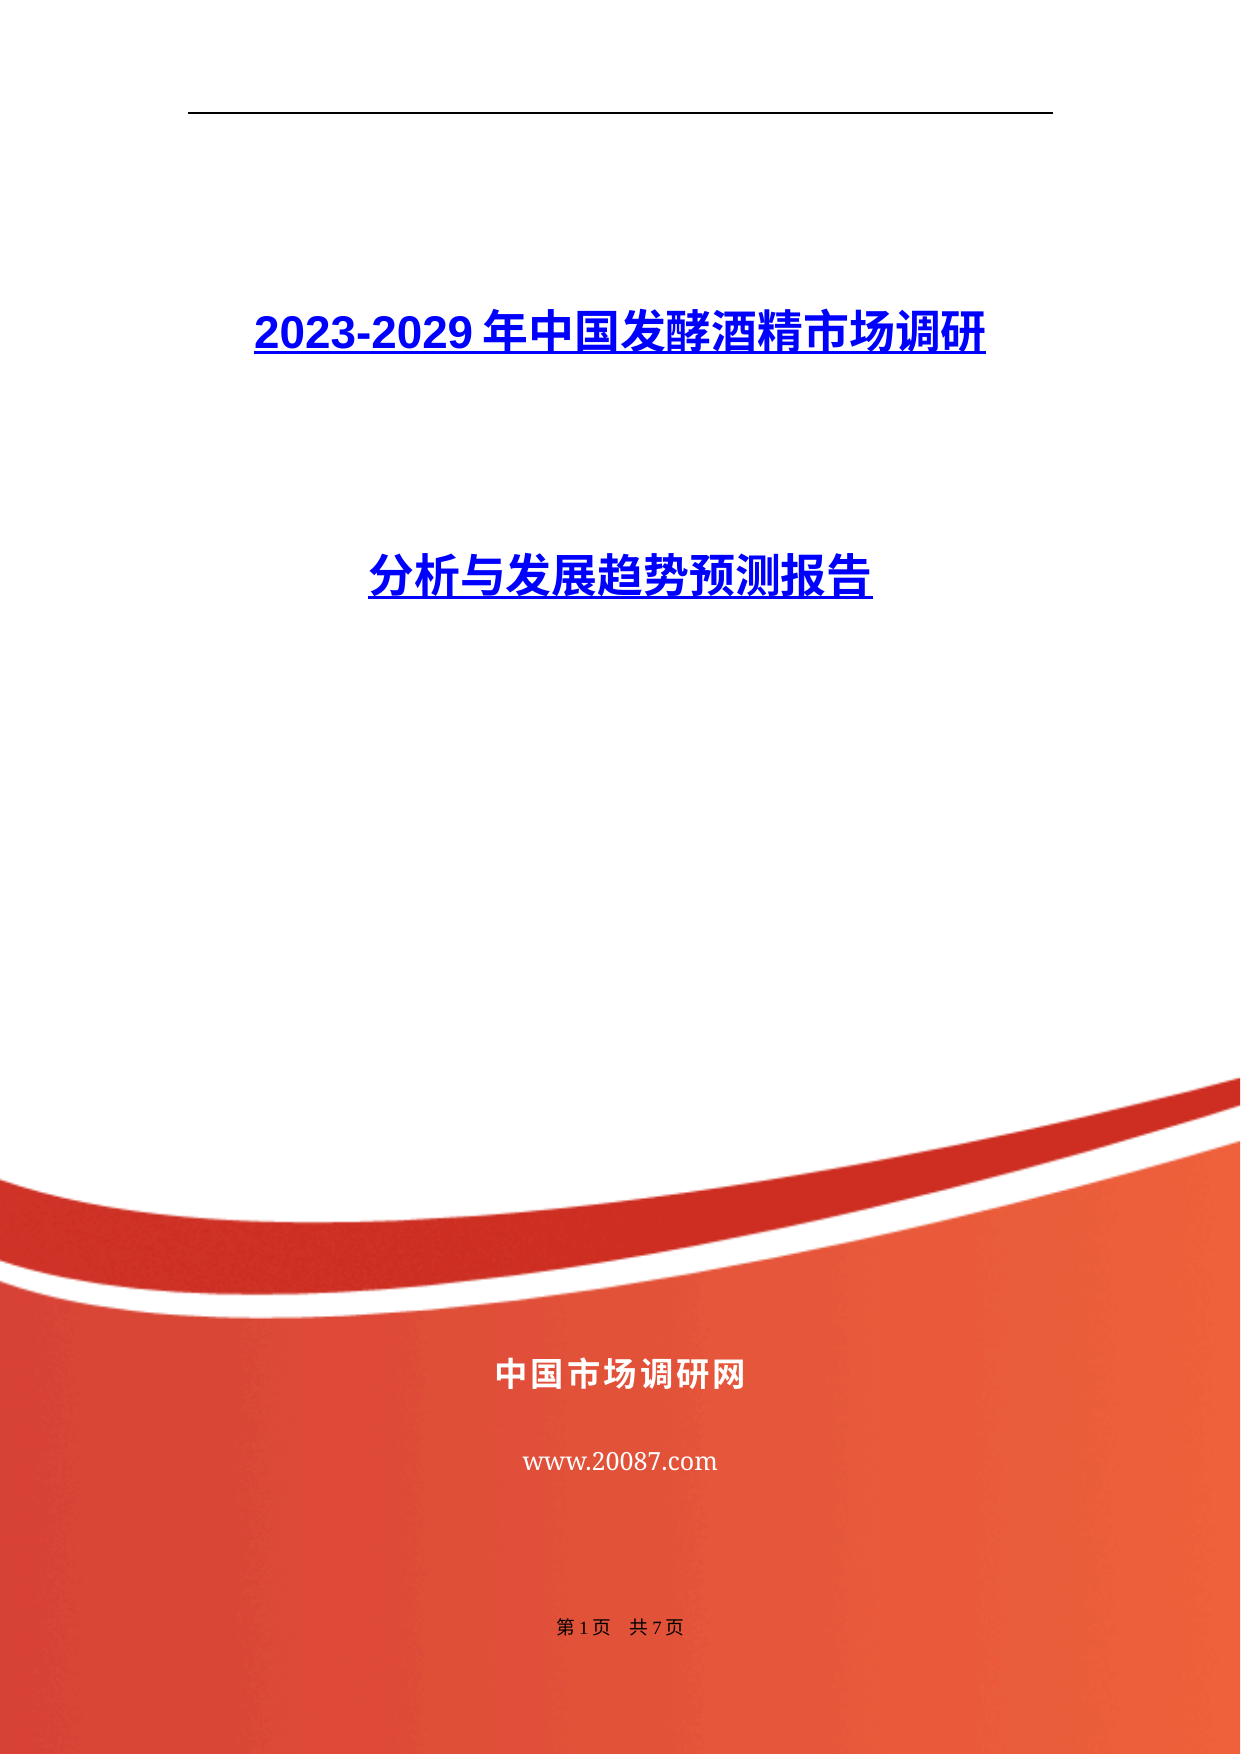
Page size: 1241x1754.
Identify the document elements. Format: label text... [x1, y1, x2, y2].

table_header 2023-2029年中国发酵酒精市场调研分析与发展趋势预测报告 [188, 207, 1053, 773]
text www.20087.com [187, 1428, 1053, 1493]
subtitle 中国市场调研网 [187, 1339, 1053, 1404]
picture [0, 1006, 1241, 1754]
